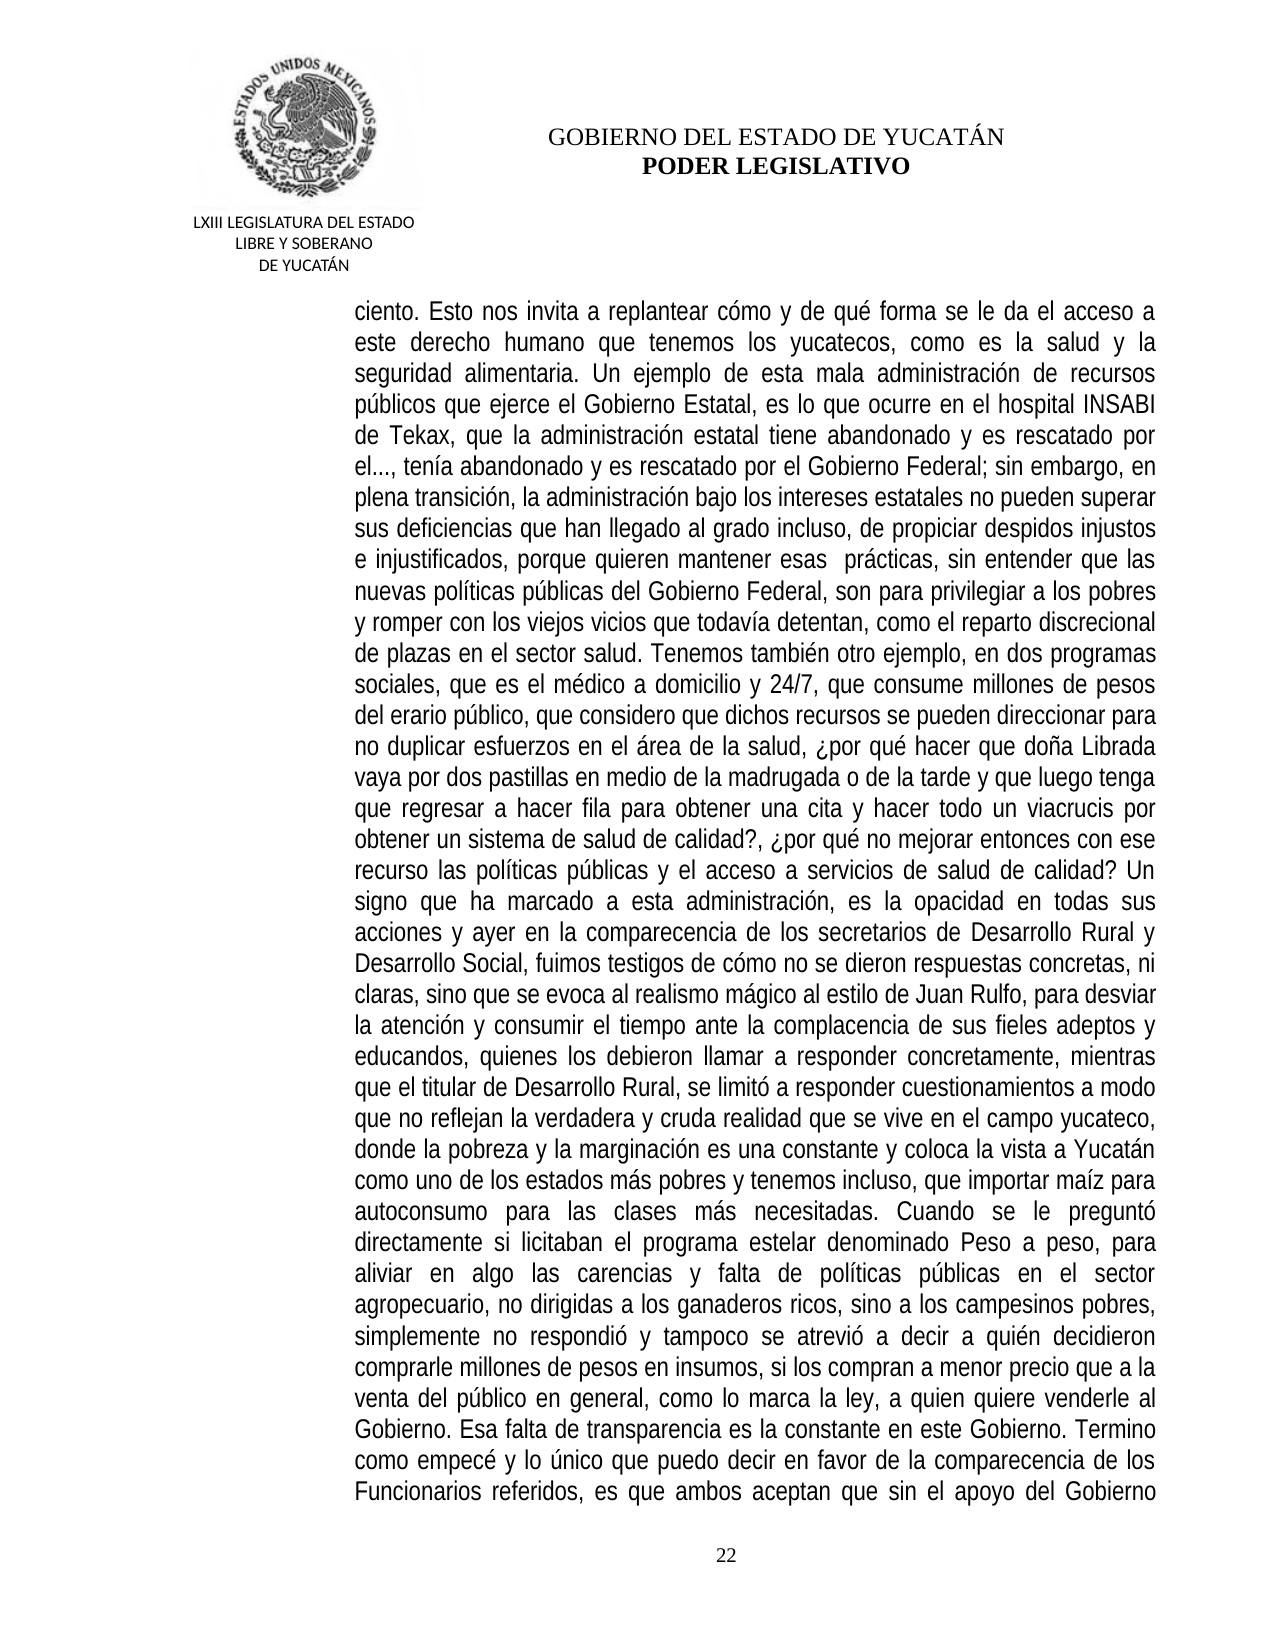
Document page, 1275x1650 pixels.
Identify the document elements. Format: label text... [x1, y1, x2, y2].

picture [188, 50, 425, 211]
